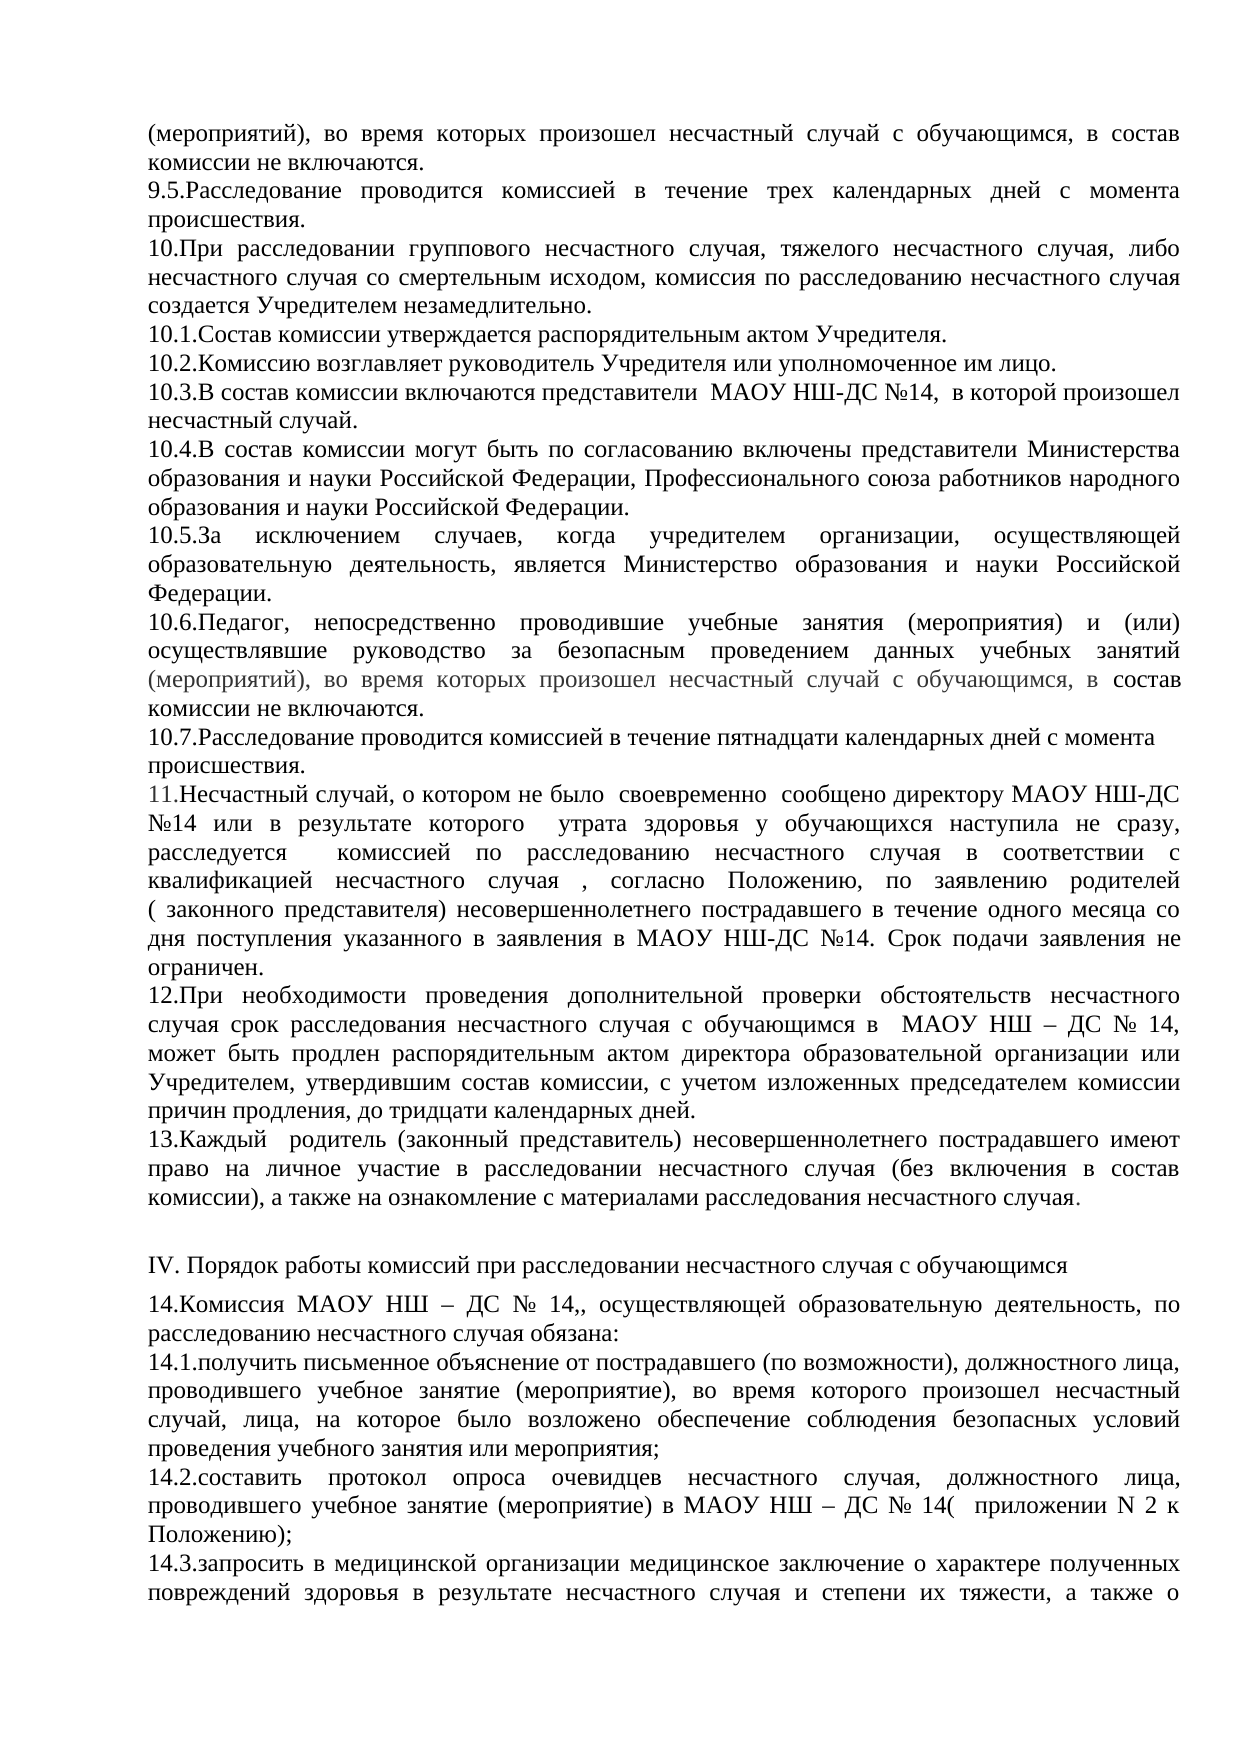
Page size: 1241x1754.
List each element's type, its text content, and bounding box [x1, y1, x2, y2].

text 14.2.составить протокол опроса очевидцев несчастного случая, должностного лица, проводившего учебное занятие (мероприятие) в МАОУ НШ – ДС № 14( приложении N 2 к Положению); [148, 1462, 1181, 1548]
text IV. Порядок работы комиссий при расследовании несчастного случая с обучающимся [148, 1251, 1181, 1279]
text 14.1.получить письменное объяснение от пострадавшего (по возможности), должностного лица, проводившего учебное занятие (мероприятие), во время которого произошел несчастный случай, лица, на которое было возложено обеспечение соблюдения безопасных условий проведения учебного занятия или мероприятия; [148, 1347, 1181, 1462]
text 10.6.Педагог, непосредственно проводившие учебные занятия (мероприятия) и (или) осуществлявшие руководство за безопасным проведением данных учебных занятий (мероприятий), во время которых произошел несчастный случай с обучающимся, в состав комиссии не включаются. [148, 607, 1181, 722]
text 10.7.Расследование проводится комиссией в течение пятнадцати календарных дней с момента происшествия. [148, 722, 1181, 779]
text 10.При расследовании группового несчастного случая, тяжелого несчастного случая, либо несчастного случая со смертельным исходом, комиссия по расследованию несчастного случая создается Учредителем незамедлительно. [148, 233, 1181, 319]
text 9.5.Расследование проводится комиссией в течение трех календарных дней с момента происшествия. [148, 176, 1181, 233]
text 10.1.Состав комиссии утверждается распорядительным актом Учредителя. [148, 319, 1181, 348]
text 10.3.В состав комиссии включаются представители МАОУ НШ-ДС №14, в которой произошел несчастный случай. [148, 377, 1181, 434]
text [148, 118, 1181, 176]
text 10.2.Комиссию возглавляет руководитель Учредителя или уполномоченное им лицо. [148, 348, 1181, 377]
text 14.Комиссия МАОУ НШ – ДС № 14,, осуществляющей образовательную деятельность, по расследованию несчастного случая обязана: [148, 1289, 1181, 1347]
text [148, 1548, 1181, 1606]
text 10.4.В состав комиссии могут быть по согласованию включены представители Министерства образования и науки Российской Федерации, Профессионального союза работников народного образования и науки Российской Федерации. [148, 434, 1181, 521]
text 10.5.За исключением случаев, когда учредителем организации, осуществляющей образовательную деятельность, является Министерство образования и науки Российской Федерации. [148, 521, 1181, 607]
text 12.При необходимости проведения дополнительной проверки обстоятельств несчастного случая срок расследования несчастного случая с обучающимся в МАОУ НШ – ДС № 14, может быть продлен распорядительным актом директора образовательной организации или Учредителем, утвердившим состав комиссии, с учетом изложенных председателем комиссии причин продления, до тридцати календарных дней. [148, 981, 1181, 1124]
text 13.Каждый родитель (законный представитель) несовершеннолетнего пострадавшего имеют право на личное участие в расследовании несчастного случая (без включения в состав комиссии), а также на ознакомление с материалами расследования несчастного случая. [148, 1124, 1181, 1211]
text 11.Несчастный случай, о котором не было своевременно сообщено директору МАОУ НШ-ДС №14 или в результате которого утрата здоровья у обучающихся наступила не сразу, расследуется комиссией по расследованию несчастного случая в соответствии с квалификацией несчастного случая , согласно Положению, по заявлению родителей ( законного представителя) несовершеннолетнего пострадавшего в течение одного месяца со дня поступления указанного в заявления в МАОУ НШ-ДС №14. Срок подачи заявления не ограничен. [148, 779, 1181, 981]
